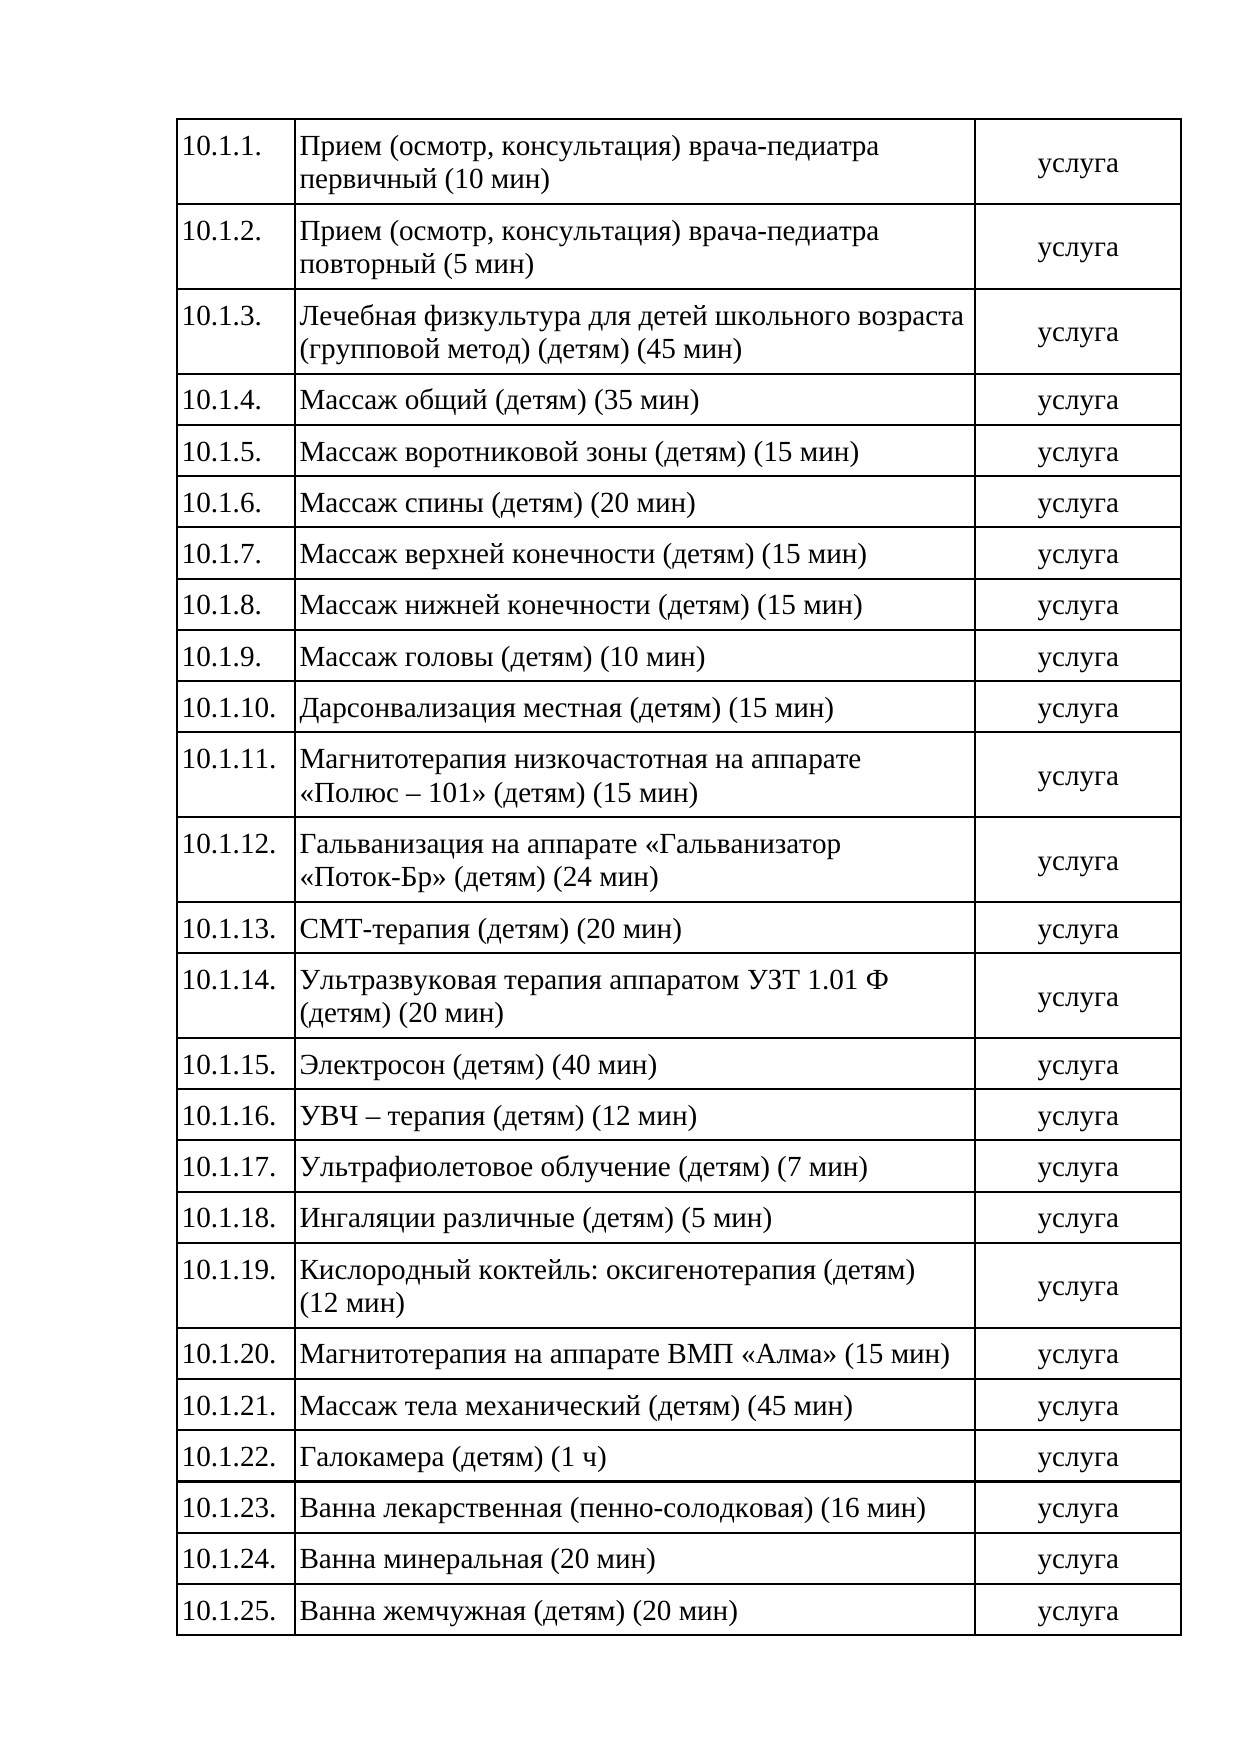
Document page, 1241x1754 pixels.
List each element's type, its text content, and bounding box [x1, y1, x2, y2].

table_cell 10.1.6. [178, 477, 294, 526]
table_cell 10.1.19. [178, 1244, 294, 1327]
table_cell 10.1.21. [178, 1380, 294, 1429]
table_cell услуга [976, 290, 1180, 372]
table_cell 10.1.7. [178, 528, 294, 577]
table_cell услуга [976, 528, 1180, 577]
table_cell 10.1.18. [178, 1193, 294, 1242]
table_cell Ванна минеральная (20 мин) [296, 1534, 974, 1583]
table_cell Электросон (детям) (40 мин) [296, 1039, 974, 1088]
table_cell УВЧ – терапия (детям) (12 мин) [296, 1090, 974, 1139]
table_cell услуга [976, 903, 1180, 952]
table_cell 10.1.3. [178, 290, 294, 372]
table_cell услуга [976, 205, 1180, 288]
table_cell услуга [976, 1039, 1180, 1088]
table_cell Прием (осмотр, консультация) врача-педиатра повторный (5 мин) [296, 205, 974, 288]
table_cell Массаж верхней конечности (детям) (15 мин) [296, 528, 974, 577]
table_cell Лечебная физкультура для детей школьного возраста (групповой метод) (детям) (45 мин) [296, 290, 974, 372]
table_cell 10.1.8. [178, 580, 294, 629]
table_cell услуга [976, 631, 1180, 680]
table_cell Прием (осмотр, консультация) врача-педиатра первичный (10 мин) [296, 120, 974, 203]
table_cell 10.1.17. [178, 1141, 294, 1191]
table_cell услуга [976, 1380, 1180, 1429]
table_cell Массаж общий (детям) (35 мин) [296, 375, 974, 424]
table_cell 10.1.20. [178, 1329, 294, 1378]
table_cell Массаж воротниковой зоны (детям) (15 мин) [296, 426, 974, 475]
table_cell Магнитотерапия на аппарате ВМП «Алма» (15 мин) [296, 1329, 974, 1378]
table_cell Ингаляции различные (детям) (5 мин) [296, 1193, 974, 1242]
table_cell 10.1.24. [178, 1534, 294, 1583]
table_cell 10.1.13. [178, 903, 294, 952]
table_cell Массаж головы (детям) (10 мин) [296, 631, 974, 680]
table_cell 10.1.4. [178, 375, 294, 424]
table_cell услуга [976, 818, 1180, 901]
table_cell 10.1.10. [178, 682, 294, 731]
table_cell 10.1.16. [178, 1090, 294, 1139]
table_cell Ванна лекарственная (пенно-солодковая) (16 мин) [296, 1483, 974, 1532]
table_cell 10.1.5. [178, 426, 294, 475]
table_cell 10.1.1. [178, 120, 294, 203]
table_cell Ванна жемчужная (детям) (20 мин) [296, 1585, 974, 1634]
table_cell Массаж тела механический (детям) (45 мин) [296, 1380, 974, 1429]
table_cell 10.1.12. [178, 818, 294, 901]
table_cell услуга [976, 1534, 1180, 1583]
table_cell услуга [976, 1141, 1180, 1191]
table_cell Кислородный коктейль: оксигенотерапия (детям) (12 мин) [296, 1244, 974, 1327]
table_cell Массаж спины (детям) (20 мин) [296, 477, 974, 526]
table_cell 10.1.2. [178, 205, 294, 288]
table_cell 10.1.23. [178, 1483, 294, 1532]
table_cell 10.1.22. [178, 1431, 294, 1480]
table_cell услуга [976, 1585, 1180, 1634]
table_cell услуга [976, 375, 1180, 424]
table_cell услуга [976, 682, 1180, 731]
table_cell услуга [976, 580, 1180, 629]
table_cell Ультрафиолетовое облучение (детям) (7 мин) [296, 1141, 974, 1191]
table_cell услуга [976, 120, 1180, 203]
table_cell услуга [976, 1244, 1180, 1327]
table_cell Гальванизация на аппарате «Гальванизатор «Поток-Бр» (детям) (24 мин) [296, 818, 974, 901]
table_cell 10.1.25. [178, 1585, 294, 1634]
table_cell Галокамера (детям) (1 ч) [296, 1431, 974, 1480]
table_cell услуга [976, 733, 1180, 816]
table_cell услуга [976, 426, 1180, 475]
table_cell услуга [976, 1329, 1180, 1378]
table_cell услуга [976, 477, 1180, 526]
table_cell услуга [976, 1090, 1180, 1139]
table_cell услуга [976, 1193, 1180, 1242]
table_cell 10.1.15. [178, 1039, 294, 1088]
table_cell СМТ-терапия (детям) (20 мин) [296, 903, 974, 952]
table_cell Дарсонвализация местная (детям) (15 мин) [296, 682, 974, 731]
table_cell услуга [976, 1431, 1180, 1480]
table_cell услуга [976, 1483, 1180, 1532]
table_cell 10.1.14. [178, 954, 294, 1037]
table_cell 10.1.11. [178, 733, 294, 816]
table_cell Ультразвуковая терапия аппаратом УЗТ 1.01 Ф (детям) (20 мин) [296, 954, 974, 1037]
table_cell услуга [976, 954, 1180, 1037]
table_cell Магнитотерапия низкочастотная на аппарате «Полюс – 101» (детям) (15 мин) [296, 733, 974, 816]
table_cell 10.1.9. [178, 631, 294, 680]
table_cell Массаж нижней конечности (детям) (15 мин) [296, 580, 974, 629]
